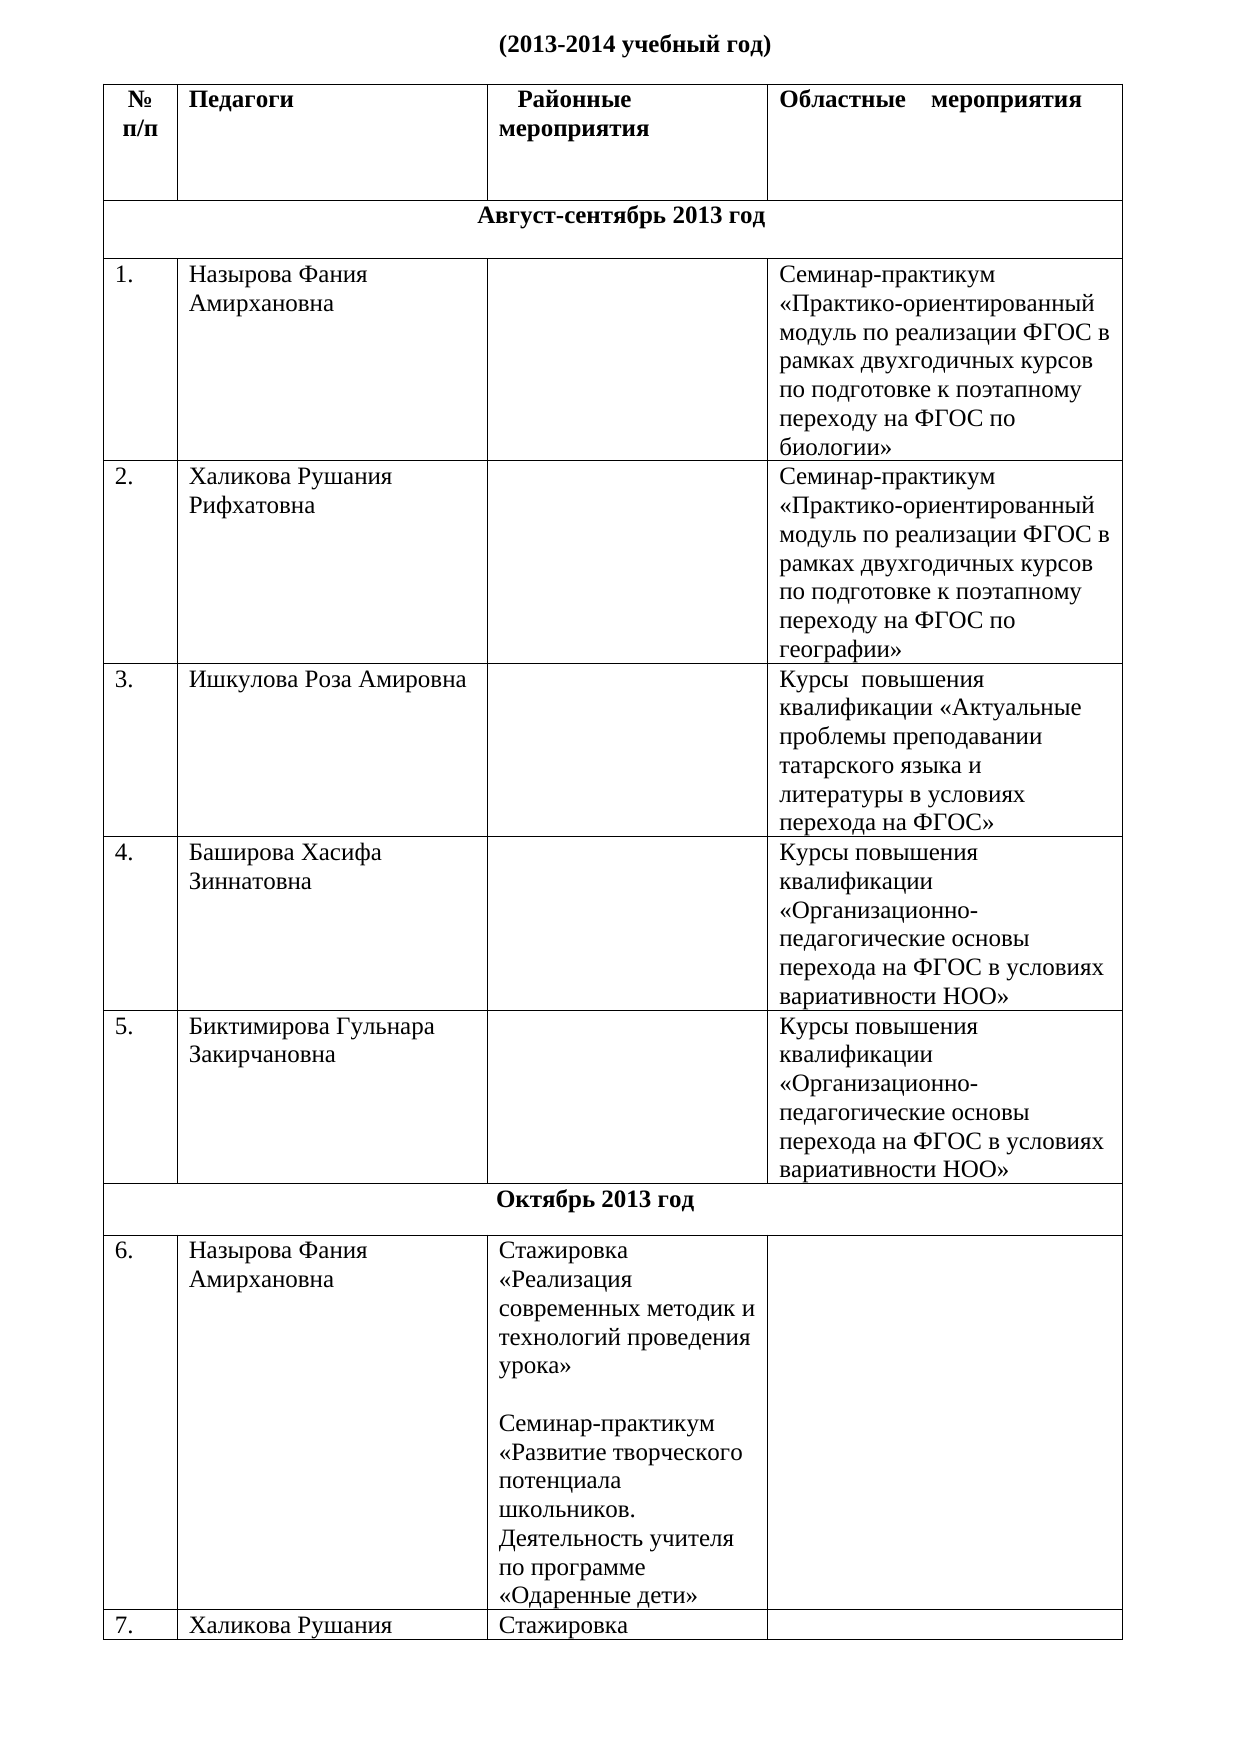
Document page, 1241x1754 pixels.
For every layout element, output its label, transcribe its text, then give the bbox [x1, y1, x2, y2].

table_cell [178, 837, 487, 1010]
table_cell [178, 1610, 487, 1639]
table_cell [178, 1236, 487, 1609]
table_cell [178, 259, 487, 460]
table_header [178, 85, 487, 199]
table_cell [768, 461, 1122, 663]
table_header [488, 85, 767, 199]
text (2013-2014 учебный год) [118, 29, 1152, 58]
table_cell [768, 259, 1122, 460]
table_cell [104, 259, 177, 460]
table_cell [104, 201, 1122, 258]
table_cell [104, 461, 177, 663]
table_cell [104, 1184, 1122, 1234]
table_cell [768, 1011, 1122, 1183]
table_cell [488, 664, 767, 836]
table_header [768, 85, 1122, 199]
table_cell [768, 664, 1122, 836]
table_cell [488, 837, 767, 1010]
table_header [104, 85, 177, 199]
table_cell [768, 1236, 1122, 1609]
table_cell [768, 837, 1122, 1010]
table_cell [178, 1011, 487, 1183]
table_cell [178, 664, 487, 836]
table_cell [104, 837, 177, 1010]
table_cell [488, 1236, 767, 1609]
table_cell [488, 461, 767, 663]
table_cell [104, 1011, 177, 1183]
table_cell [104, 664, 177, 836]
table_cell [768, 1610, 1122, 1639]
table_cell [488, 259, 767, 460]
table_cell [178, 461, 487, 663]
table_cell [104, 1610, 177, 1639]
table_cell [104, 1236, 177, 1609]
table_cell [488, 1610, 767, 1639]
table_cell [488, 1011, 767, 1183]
